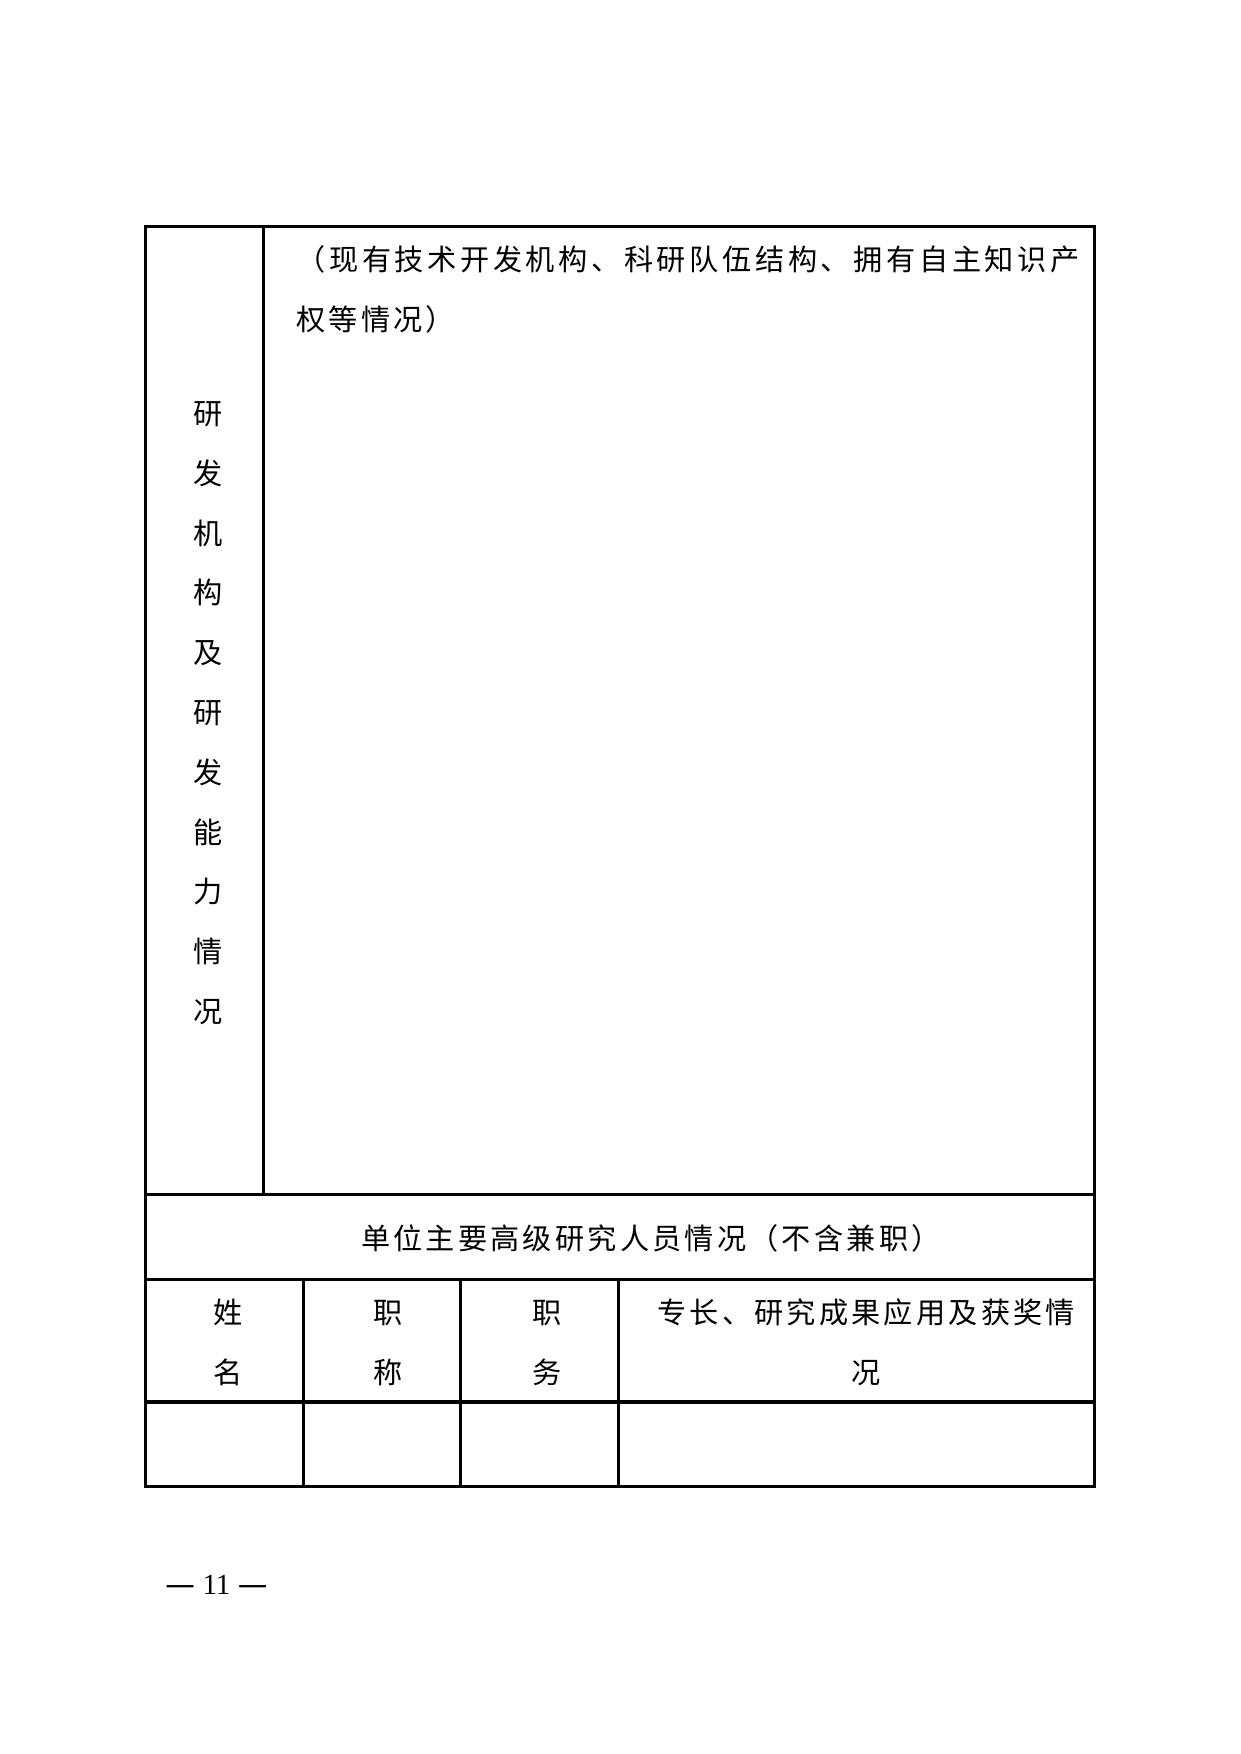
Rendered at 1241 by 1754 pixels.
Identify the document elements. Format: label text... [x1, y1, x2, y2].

table_cell （现有技术开发机构、科研队伍结构、拥有自主知识产权等情况） [265, 228, 1093, 1193]
table_cell 职 务 [462, 1281, 617, 1400]
table_cell [147, 1404, 302, 1485]
table_cell [305, 1404, 459, 1485]
table_cell [620, 1404, 1093, 1485]
table_cell 单位主要高级研究人员情况（不含兼职） [147, 1196, 1093, 1278]
table_cell 姓 名 [147, 1281, 302, 1400]
table_cell 研 发 机 构 及 研 发 能 力 情 况 [147, 228, 262, 1193]
table_cell 专长、研究成果应用及获奖情况 [620, 1281, 1093, 1400]
table_cell [462, 1404, 617, 1485]
table_cell 职 称 [305, 1281, 459, 1400]
